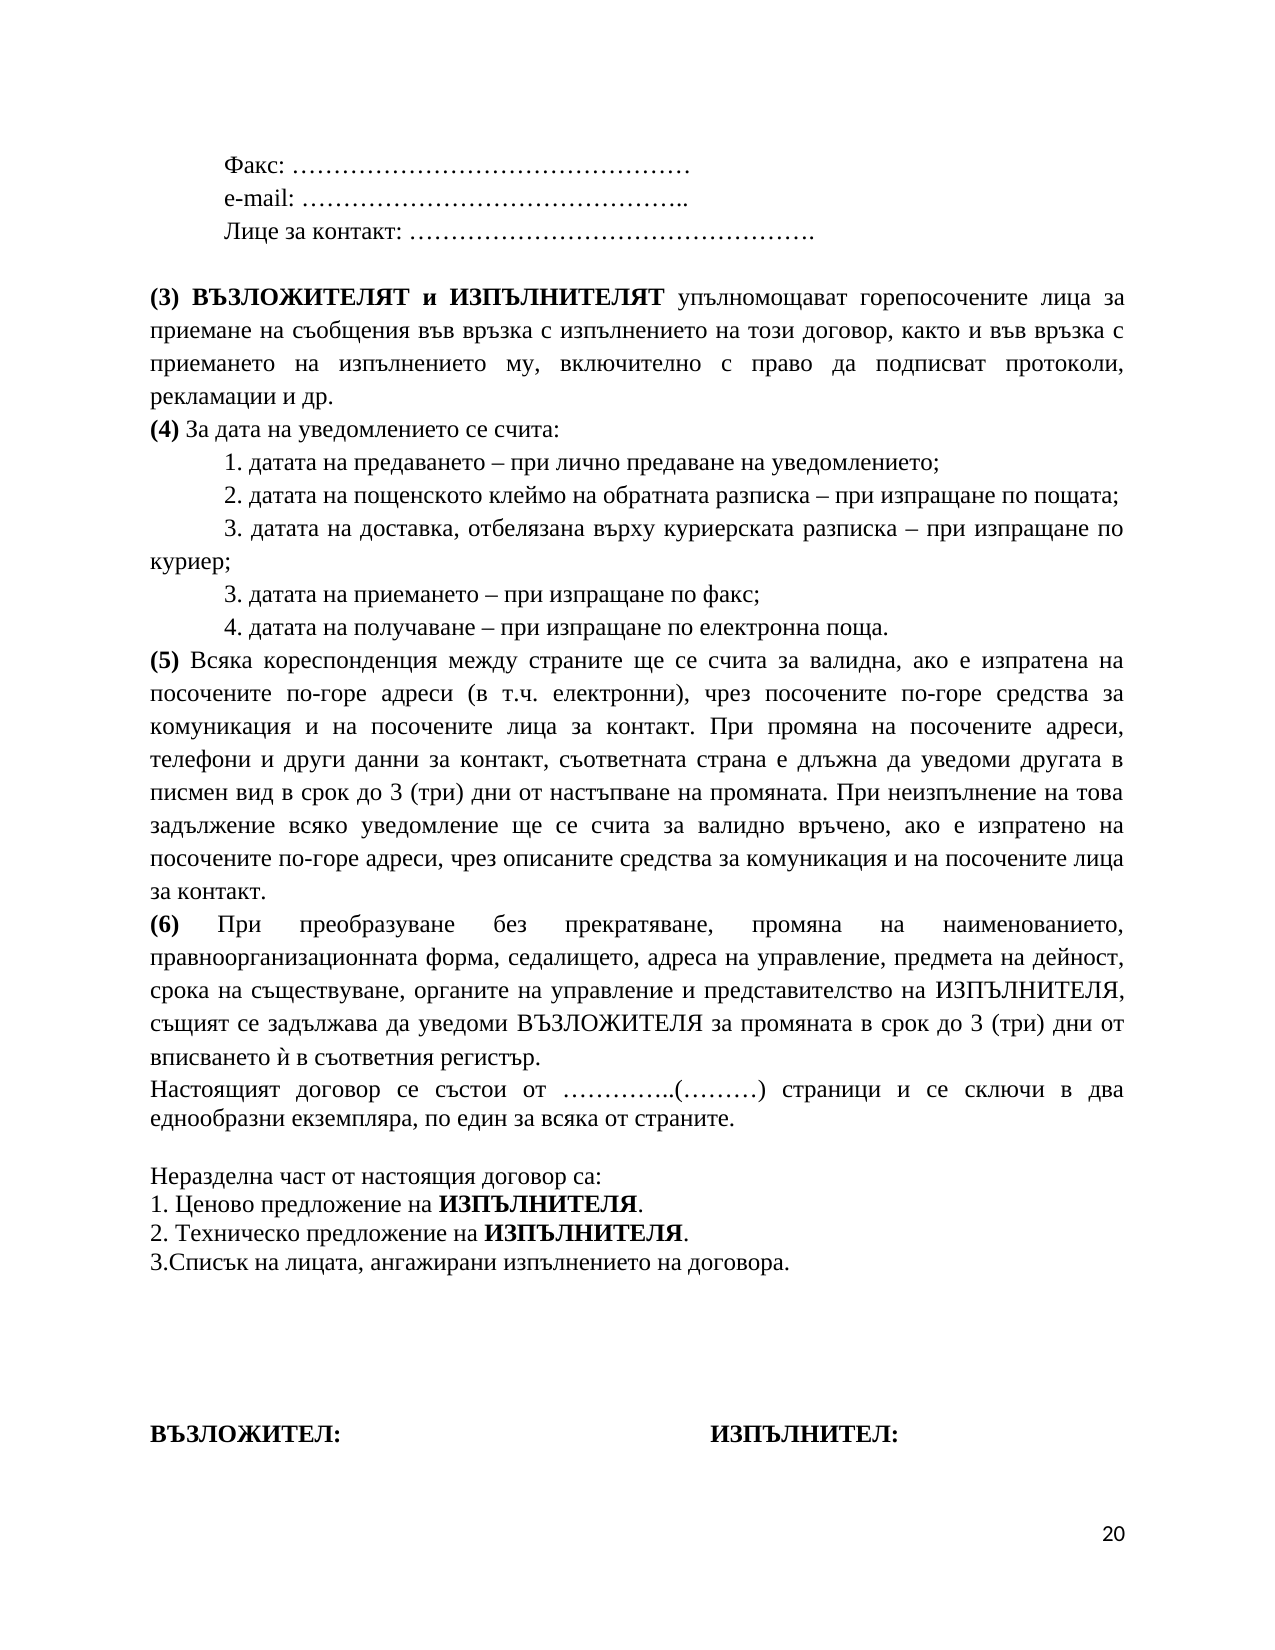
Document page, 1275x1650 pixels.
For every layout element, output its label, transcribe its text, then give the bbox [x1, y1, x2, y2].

text (5) Всяка кореспонденция между страните ще се счита за валидна, ако е изпратена на посочените по-горе адреси (в т.ч. електронни), чрез посочените по-горе средства за комуникация и на посочените лица за контакт. При промяна на посочените адреси, телефони и други данни за контакт, съответната страна е длъжна да уведоми другата в писмен вид в срок до 3 (три) дни от настъпване на промяната. При неизпълнение на това задължение всяко уведомление ще се счита за валидно връчено, ако е изпратено на посочените по-горе адреси, чрез описаните средства за комуникация и на посочените лица за контакт. [150, 645, 1125, 905]
text 3. датата на доставка, отбелязана върху куриерската разписка – при изпращане по куриер; [150, 513, 1125, 575]
text 3.Списък на лицата, ангажирани изпълнението на договора. [150, 1247, 1125, 1276]
text (6) При преобразуване без прекратяване, промяна на наименованието, правноорганизационната форма, седалището, адреса на управление, предмета на дейност, срока на съществуване, органите на управление и представителство на ИЗПЪЛНИТЕЛЯ, същият се задължава да уведоми ВЪЗЛОЖИТЕЛЯ за промяната в срок до 3 (три) дни от вписването ѝ в съответния регистър. [150, 909, 1125, 1070]
text (4) За дата на уведомлението се счита: [150, 414, 1125, 443]
text ВЪЗЛОЖИТЕЛ: ИЗПЪЛНИТЕЛ: [150, 1419, 1125, 1448]
text e-mail: ……………………………………….. [150, 183, 1125, 212]
text 2. Техническо предложение на ИЗПЪЛНИТЕЛЯ. [150, 1218, 1125, 1247]
text 1. датата на предаването – при лично предаване на уведомлението; [150, 447, 1125, 476]
text Неразделна част от настоящия договор са: [150, 1161, 1125, 1189]
text 1. Ценово предложение на ИЗПЪЛНИТЕЛЯ. [150, 1189, 1125, 1218]
text (3) ВЪЗЛОЖИТЕЛЯТ и ИЗПЪЛНИТЕЛЯТ упълномощават горепосочените лица за приемане на съобщения във връзка с изпълнението на този договор, както и във връзка с приемането на изпълнението му, включително с право да подписват протоколи, рекламации и др. [150, 282, 1125, 410]
text 2. датата на пощенското клеймо на обратната разписка – при изпращане по пощата; [150, 480, 1125, 509]
text Лице за контакт: …………………………………………. [150, 216, 1125, 245]
text 4. датата на получаване – при изпращане по електронна поща. [150, 612, 1125, 641]
text Настоящият договор се състои от …………..(………) страници и се сключи в два еднообразни екземпляра, по един за всяка от страните. [150, 1074, 1125, 1132]
text 3. датата на приемането – при изпращане по факс; [150, 579, 1125, 608]
text Факс: ………………………………………… [150, 150, 1125, 179]
